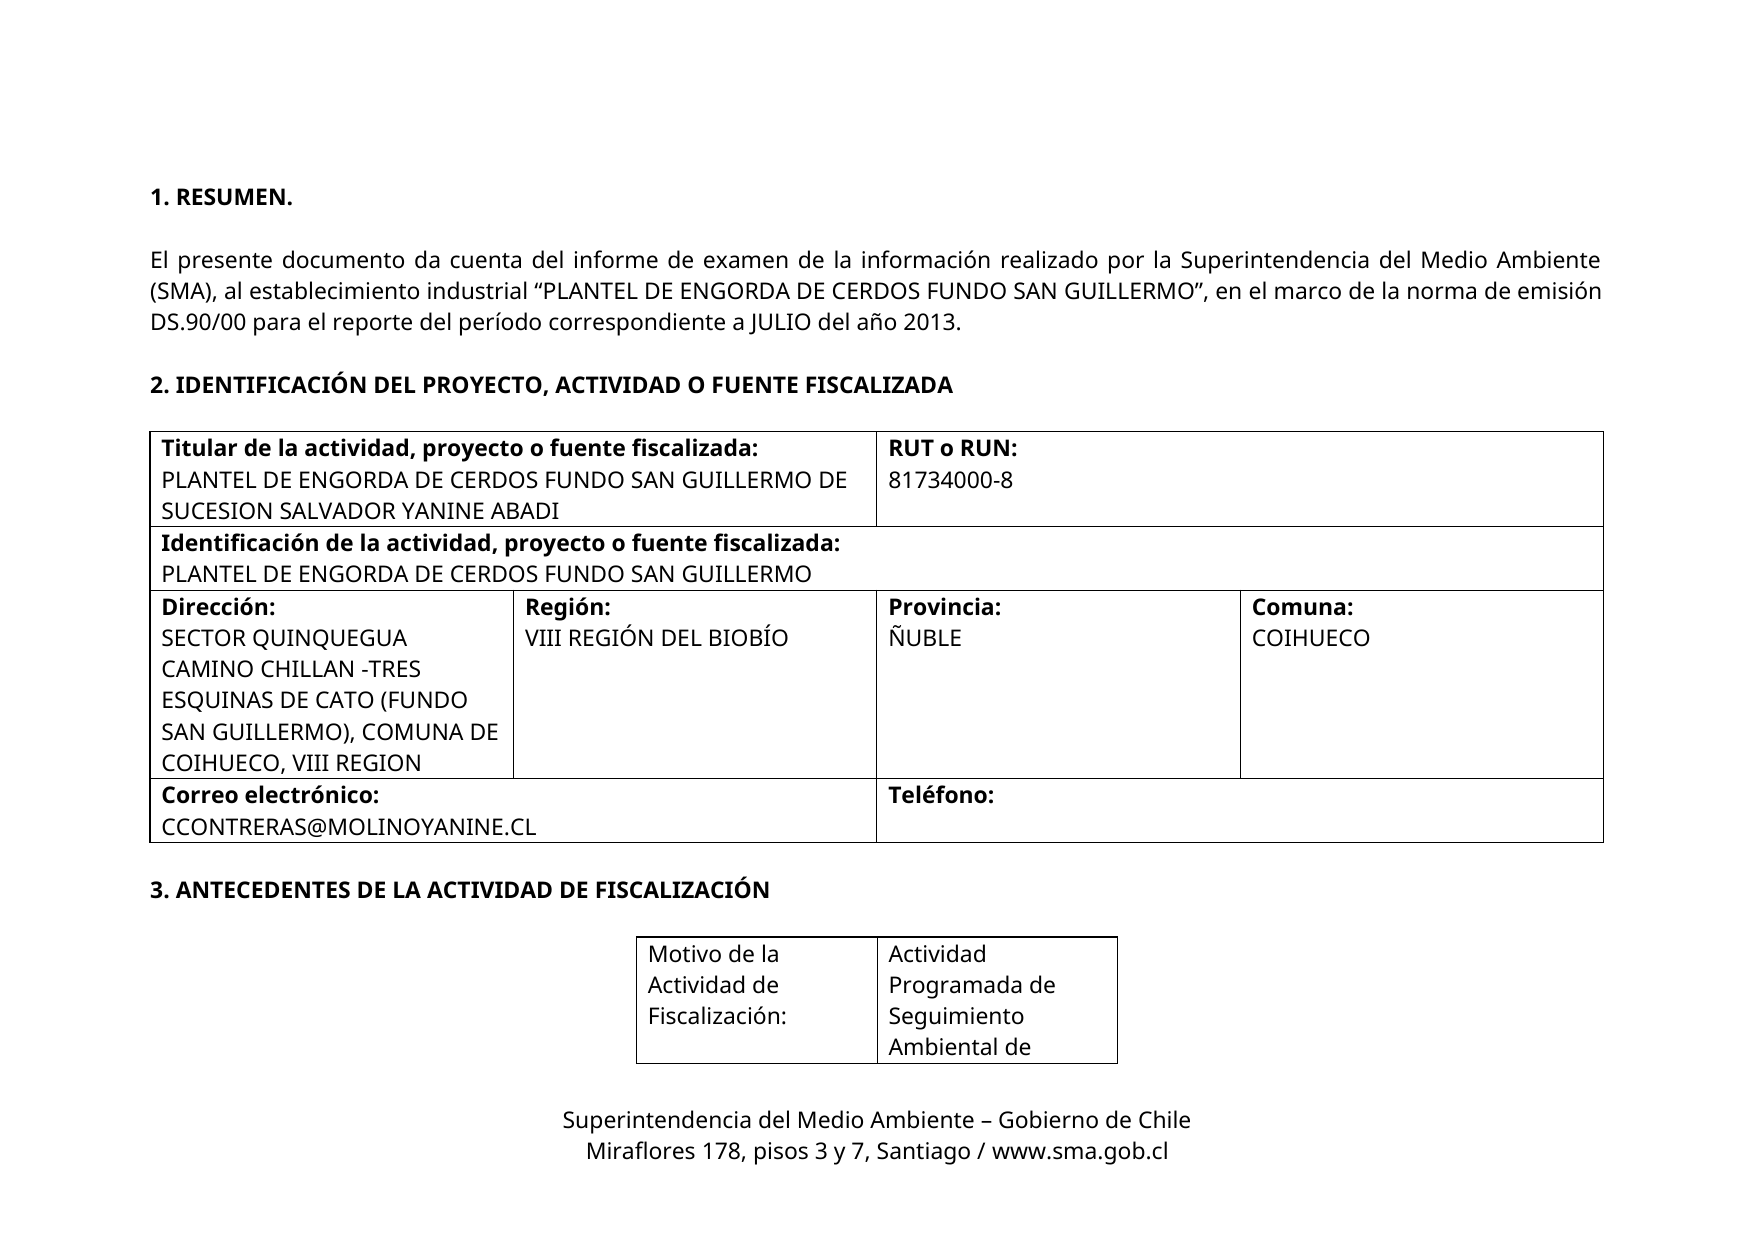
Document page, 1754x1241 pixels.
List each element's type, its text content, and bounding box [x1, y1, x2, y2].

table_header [878, 938, 1117, 1062]
text El presente documento da cuenta del informe de examen de la información realizado por la Superintendencia del Medio Ambiente (SMA), al establecimiento industrial “PLANTEL DE ENGORDA DE CERDOS FUNDO SAN GUILLERMO”, en el marco de la norma de emisión DS.90/00 para el reporte del período correspondiente a JULIO del año 2013. [150, 212, 1604, 337]
table_header Titular de la actividad, proyecto o fuente fiscalizada: PLANTEL DE ENGORDA DE CERDOS FUNDO SAN GUILLERMO DE SUCESION SALVADOR YANINE ABADI [151, 432, 876, 526]
table_cell Teléfono: [877, 779, 1603, 842]
text 3. ANTECEDENTES DE LA ACTIVIDAD DE FISCALIZACIÓN [150, 843, 1604, 905]
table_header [637, 938, 877, 1062]
table_cell Provincia: ÑUBLE [877, 591, 1240, 778]
text 2. IDENTIFICACIÓN DEL PROYECTO, ACTIVIDAD O FUENTE FISCALIZADA [150, 337, 1604, 400]
text 1. RESUMEN. [150, 150, 1604, 212]
table_cell Correo electrónico: CCONTRERAS@MOLINOYANINE.CL [151, 779, 876, 842]
table_cell Comuna: COIHUECO [1241, 591, 1603, 778]
table_cell Región: VIII REGIÓN DEL BIOBÍO [514, 591, 876, 778]
table_cell Identificación de la actividad, proyecto o fuente fiscalizada: PLANTEL DE ENGORDA DE CERDOS FUNDO SAN GUILLERMO [151, 527, 1603, 589]
table_cell Dirección: SECTOR QUINQUEGUA CAMINO CHILLAN -TRES ESQUINAS DE CATO (FUNDO SAN GUILLERMO), COMUNA DE COIHUECO, VIII REGION [151, 591, 513, 778]
table_header RUT o RUN: 81734000-8 [877, 432, 1603, 526]
